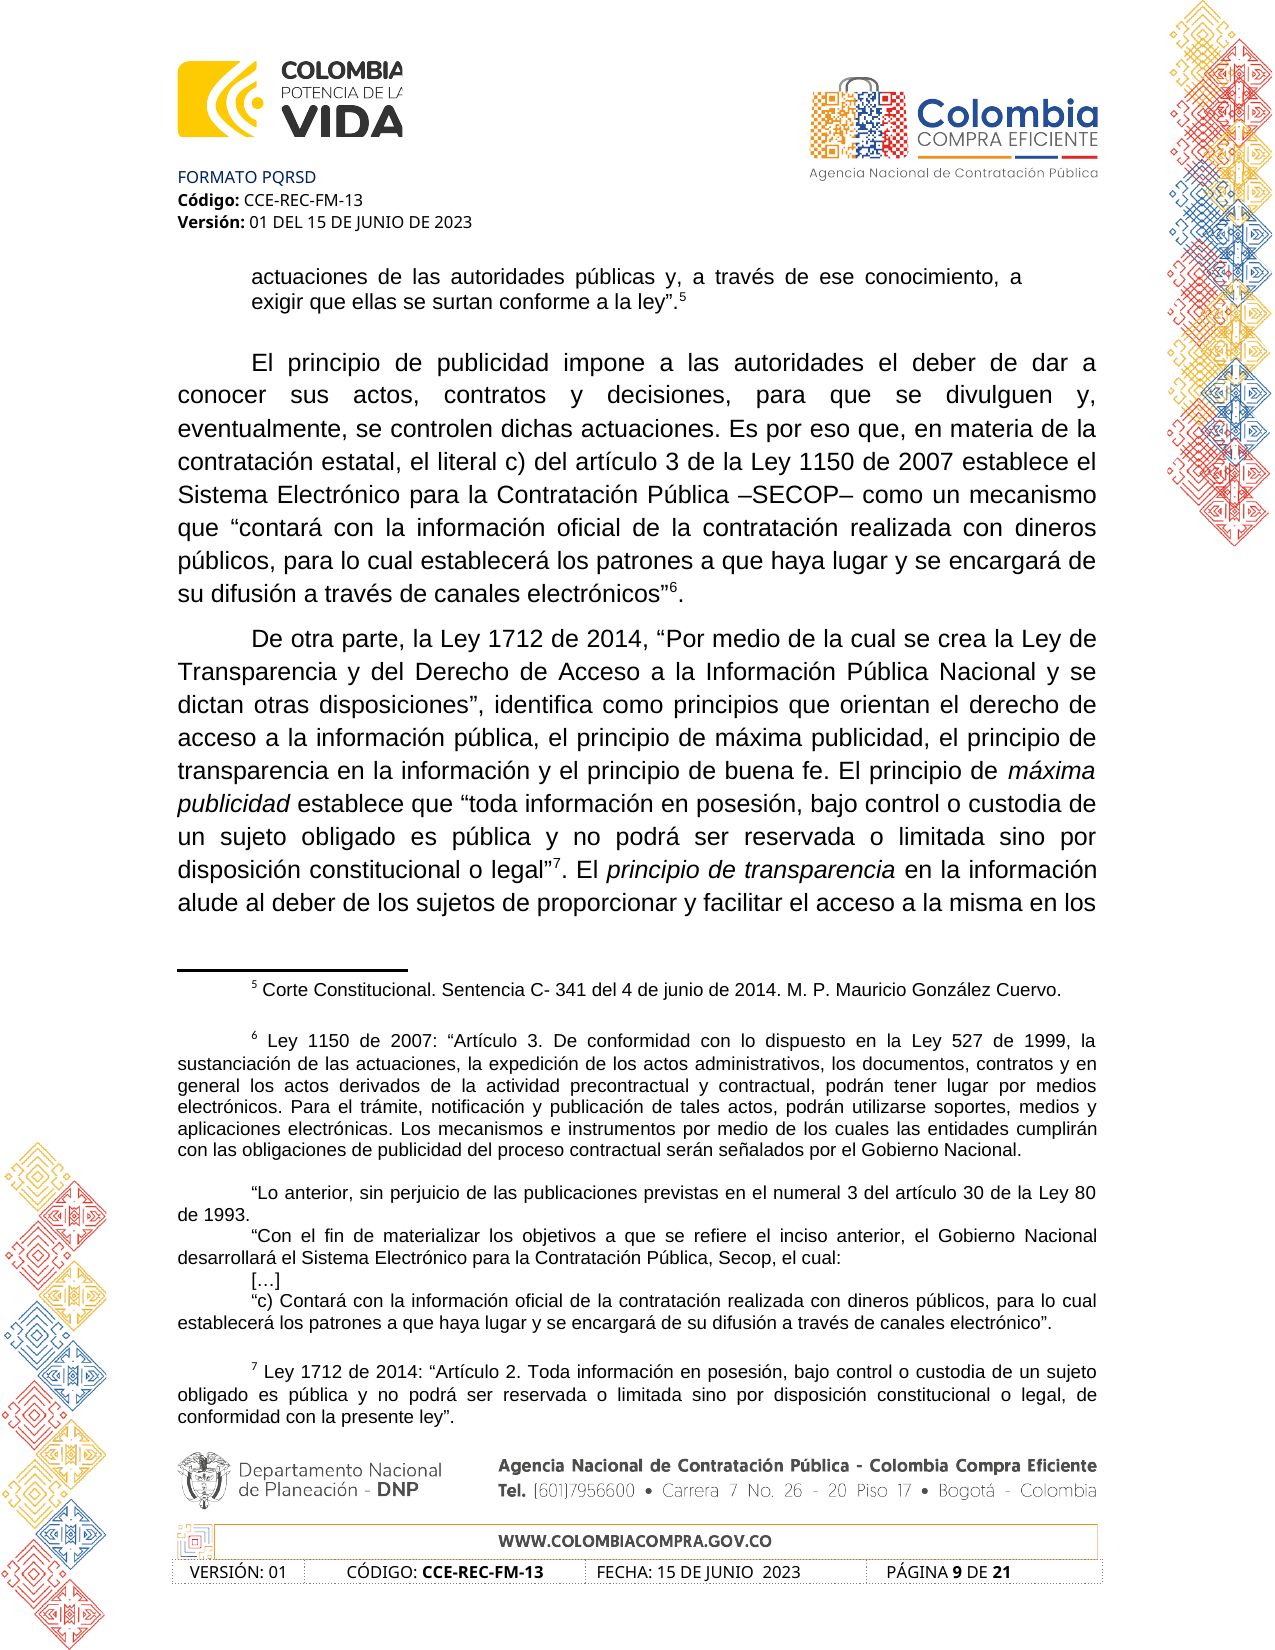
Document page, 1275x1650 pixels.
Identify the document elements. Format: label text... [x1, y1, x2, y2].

picture [0, 1141, 106, 1648]
text De otra parte, la Ley 1712 de 2014, “Por medio de la cual se crea la Ley de Transparencia y del Derecho de Acceso a la Información Pública Nacional y se dictan otras disposiciones”, identifica como principios que orientan el derecho de acceso a la información pública, el principio de máxima publicidad, el principio de transparencia en la información y el principio de buena fe. El principio de máxima publicidad establece que “toda información en posesión, bajo control o custodia de un sujeto obligado es pública y no podrá ser reservada o limitada sino por disposición constitucional o legal”. El principio de transparencia en la información alude al deber de los sujetos de proporcionar y facilitar el acceso a la misma en los términos más amplios posibles, a través de los medios y procedimientos legales. Y el principio de buena fe hace referencia al deber de todo sujeto obligado de cumplir con las obligaciones derivadas del derecho de acceso a la información pública con motivación honesta, leal y desprovista de cualquier intención dolosa o culposa. [177, 624, 1098, 917]
picture [809, 77, 1098, 181]
picture [1165, 0, 1272, 544]
text El principio de publicidad impone a las autoridades el deber de dar a conocer sus actos, contratos y decisiones, para que se divulguen y, eventualmente, se controlen dichas actuaciones. Es por eso que, en materia de la contratación estatal, el literal c) del artículo 3 de la Ley 1150 de 2007 establece el Sistema Electrónico para la Contratación Pública –SECOP– como un mecanismo que “contará con la información oficial de la contratación realizada con dineros públicos, para lo cual establecerá los patrones a que haya lugar y se encargará de su difusión a través de canales electrónicos”. [177, 347, 1098, 607]
picture [177, 1452, 1098, 1560]
picture [177, 61, 402, 137]
